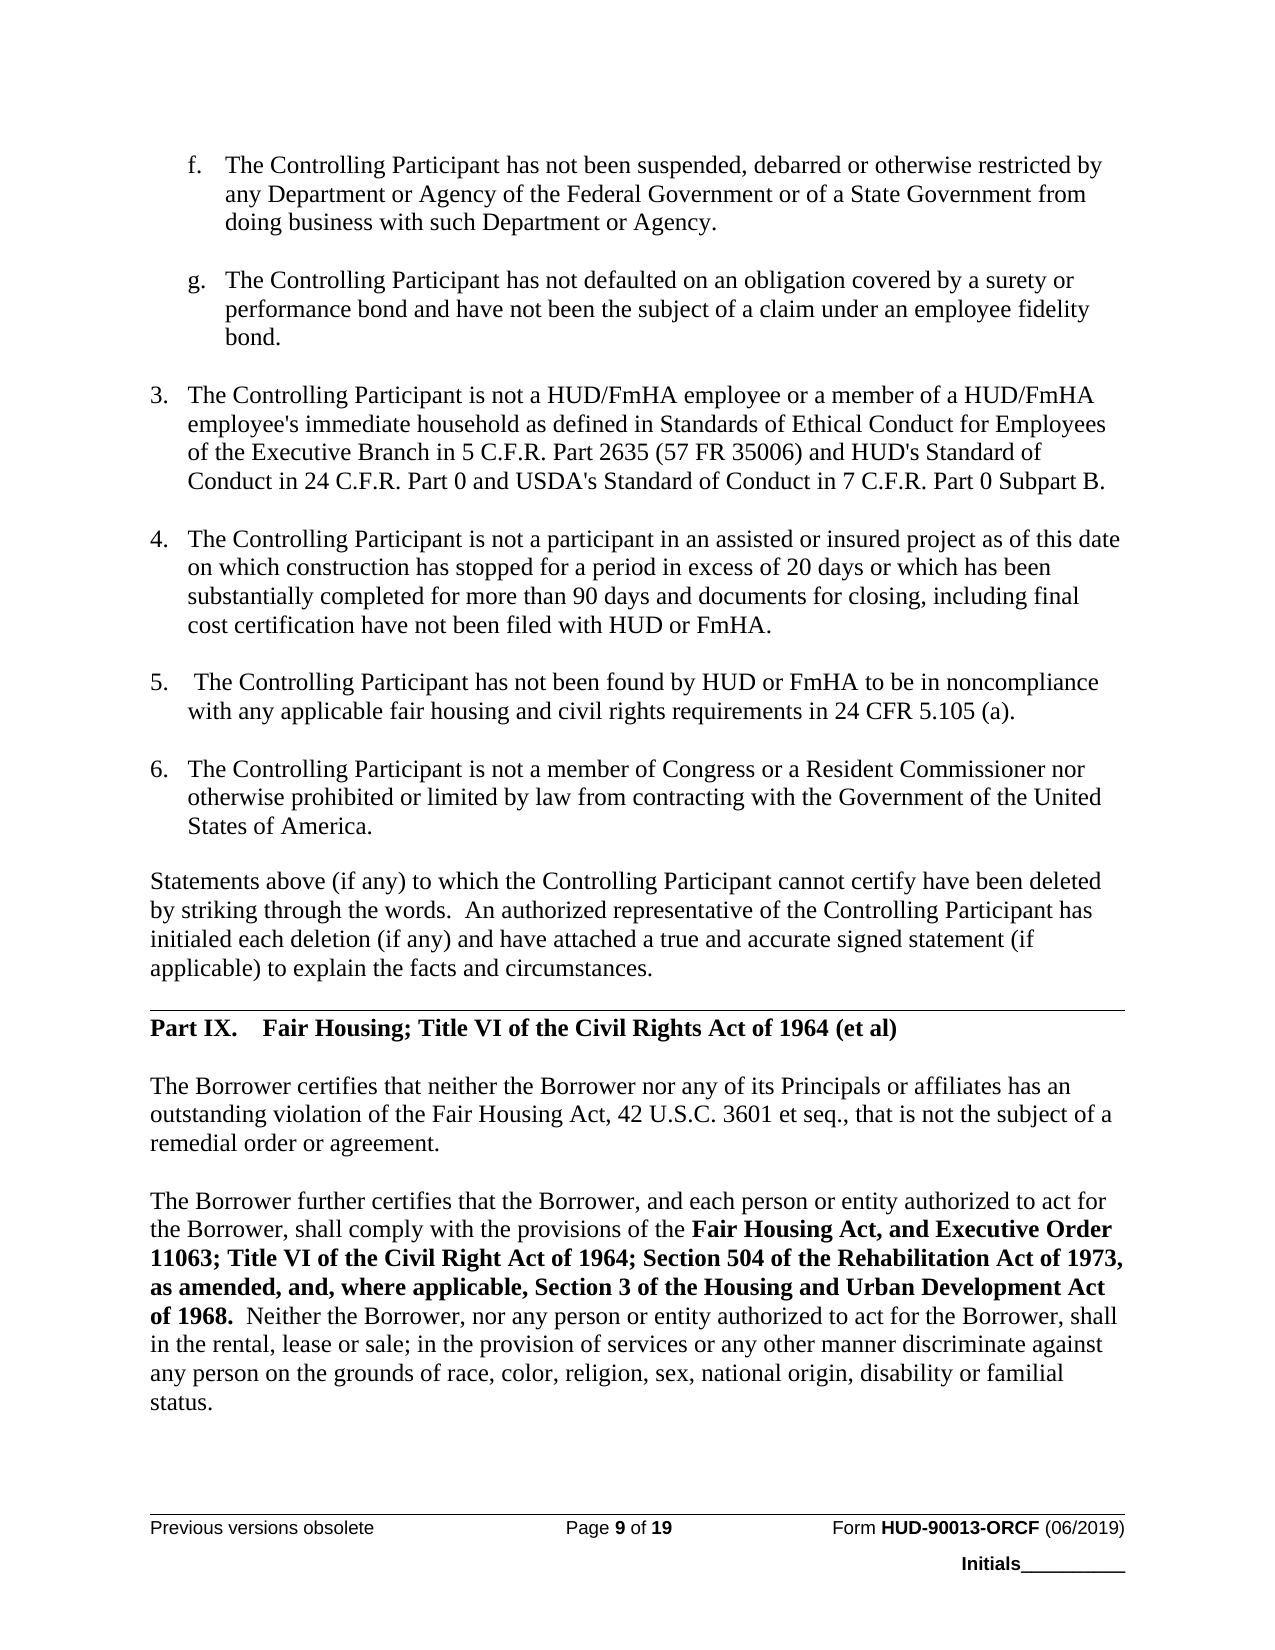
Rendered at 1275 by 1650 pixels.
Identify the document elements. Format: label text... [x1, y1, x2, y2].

text Statements above (if any) to which the Controlling Participant cannot certify have been deleted by striking through the words. An authorized representative of the Controlling Participant has initialed each deletion (if any) and have attached a true and accurate signed statement (if applicable) to explain the facts and circumstances. [150, 866, 1125, 981]
list The Controlling Participant is not a participant in an assisted or insured project as of this date on which construction has stopped for a period in excess of 20 days or which has been substantially completed for more than 90 days and documents for closing, including final cost certification have not been filed with HUD or FmHA. [150, 524, 1125, 639]
list The Controlling Participant has not been found by HUD or FmHA to be in noncompliance with any applicable fair housing and civil rights requirements in 24 CFR 5.105 (a). [150, 667, 1125, 725]
list The Controlling Participant is not a member of Congress or a Resident Commissioner nor otherwise prohibited or limited by law from contracting with the Government of the United States of America. [150, 754, 1125, 840]
list Fair Housing; Title VI of the Civil Rights Act of 1964 (et al) [150, 1011, 1125, 1042]
list The Controlling Participant has not defaulted on an obligation covered by a surety or performance bond and have not been the subject of a claim under an employee fidelity bond. [187, 265, 1125, 351]
text The Borrower certifies that neither the Borrower nor any of its Principals or affiliates has an outstanding violation of the Fair Housing Act, 42 U.S.C. 3601 et seq., that is not the subject of a remedial order or agreement. [150, 1071, 1125, 1157]
list The Controlling Participant is not a HUD/FmHA employee or a member of a HUD/FmHA employee's immediate household as defined in Standards of Ethical Conduct for Employees of the Executive Branch in 5 C.F.R. Part 2635 (57 FR 35006) and HUD's Standard of Conduct in 24 C.F.R. Part 0 and USDA's Standard of Conduct in 7 C.F.R. Part 0 Subpart B. [150, 380, 1125, 495]
text The Borrower further certifies that the Borrower, and each person or entity authorized to act for the Borrower, shall comply with the provisions of the Fair Housing Act, and Executive Order 11063; Title VI of the Civil Right Act of 1964; Section 504 of the Rehabilitation Act of 1973, as amended, and, where applicable, Section 3 of the Housing and Urban Development Act of 1968. Neither the Borrower, nor any person or entity authorized to act for the Borrower, shall in the rental, lease or sale; in the provision of services or any other manner discriminate against any person on the grounds of race, color, religion, sex, national origin, disability or familial status. [150, 1186, 1125, 1416]
list The Controlling Participant has not been suspended, debarred or otherwise restricted by any Department or Agency of the Federal Government or of a State Government from doing business with such Department or Agency. [187, 150, 1125, 236]
